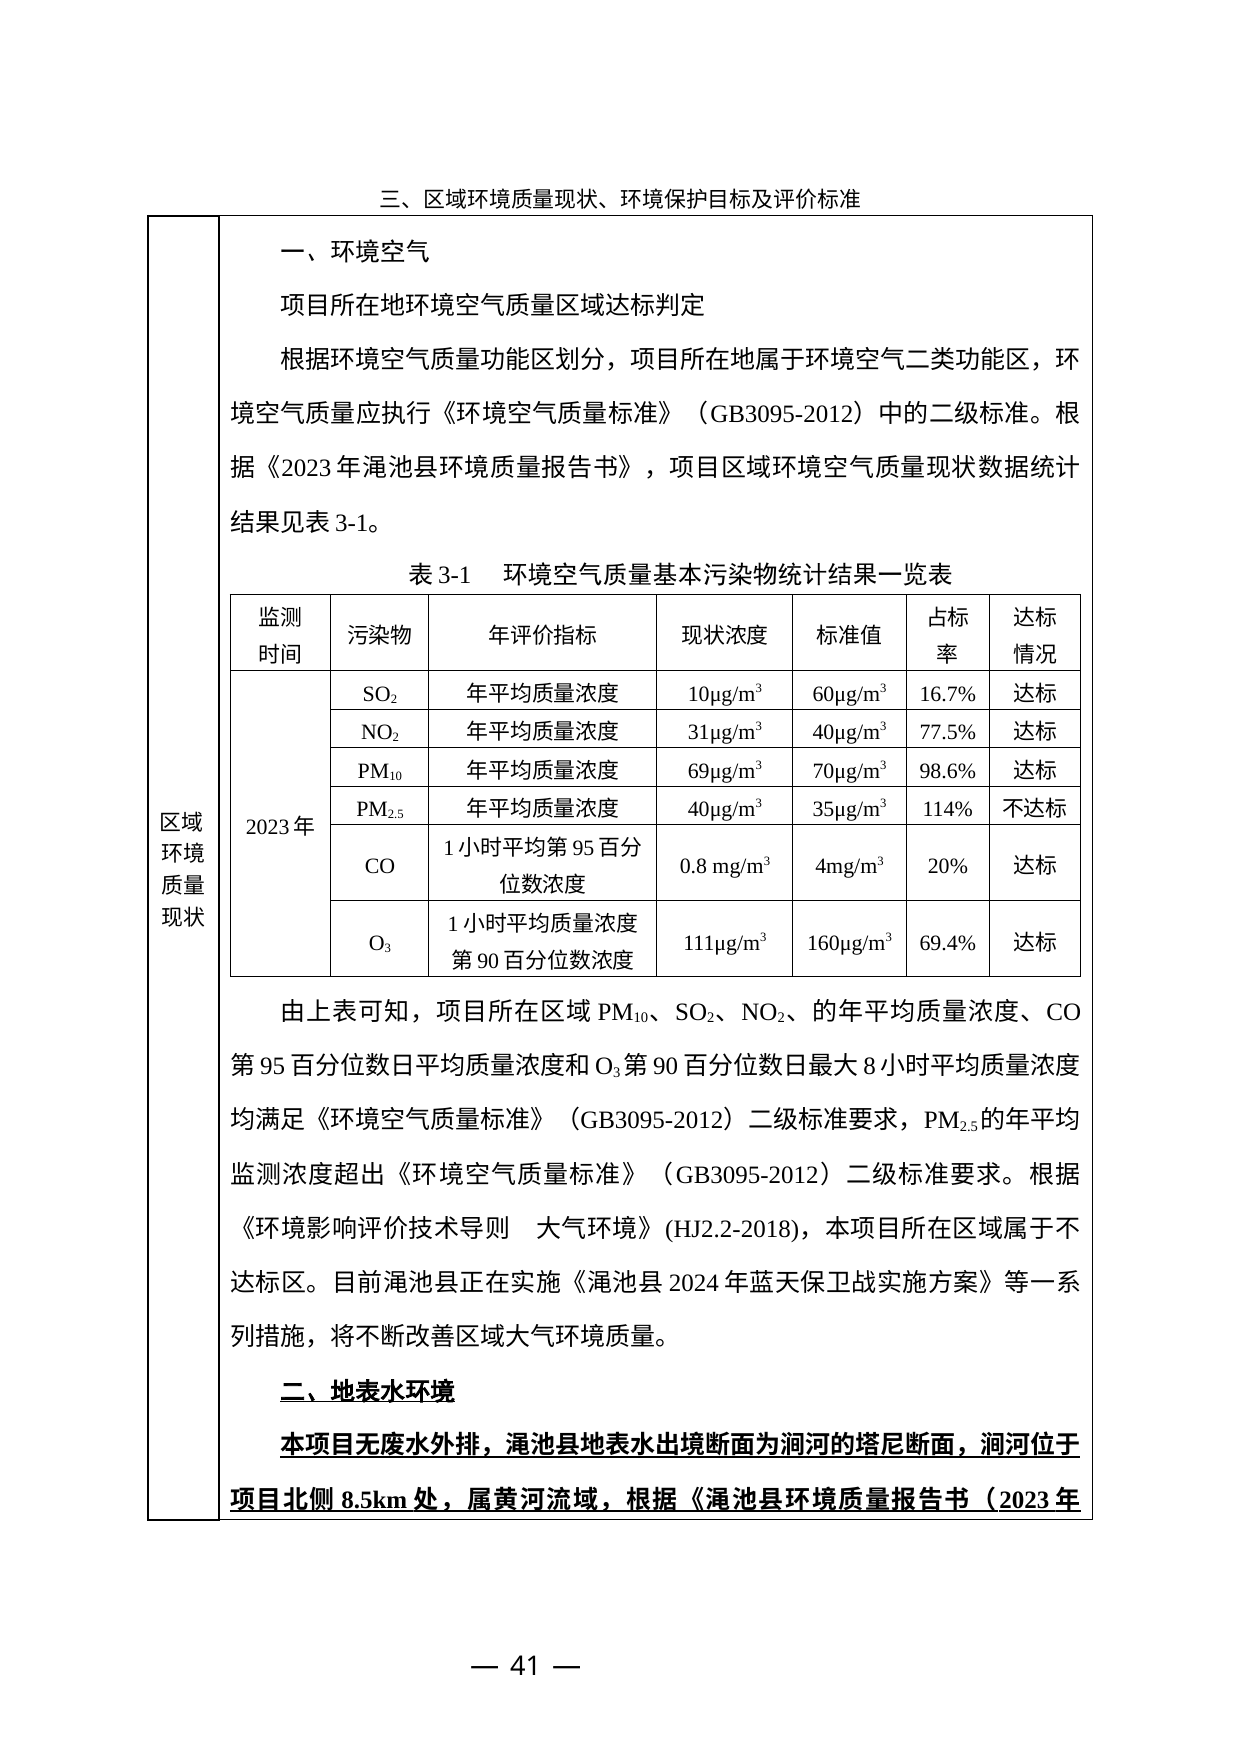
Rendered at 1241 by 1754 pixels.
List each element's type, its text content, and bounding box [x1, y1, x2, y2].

text 三、区域环境质量现状、环境保护目标及评价标准 [159, 177, 1081, 215]
table_header 区域 环境 质量 现状 [149, 217, 218, 1519]
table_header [220, 216, 1092, 1519]
